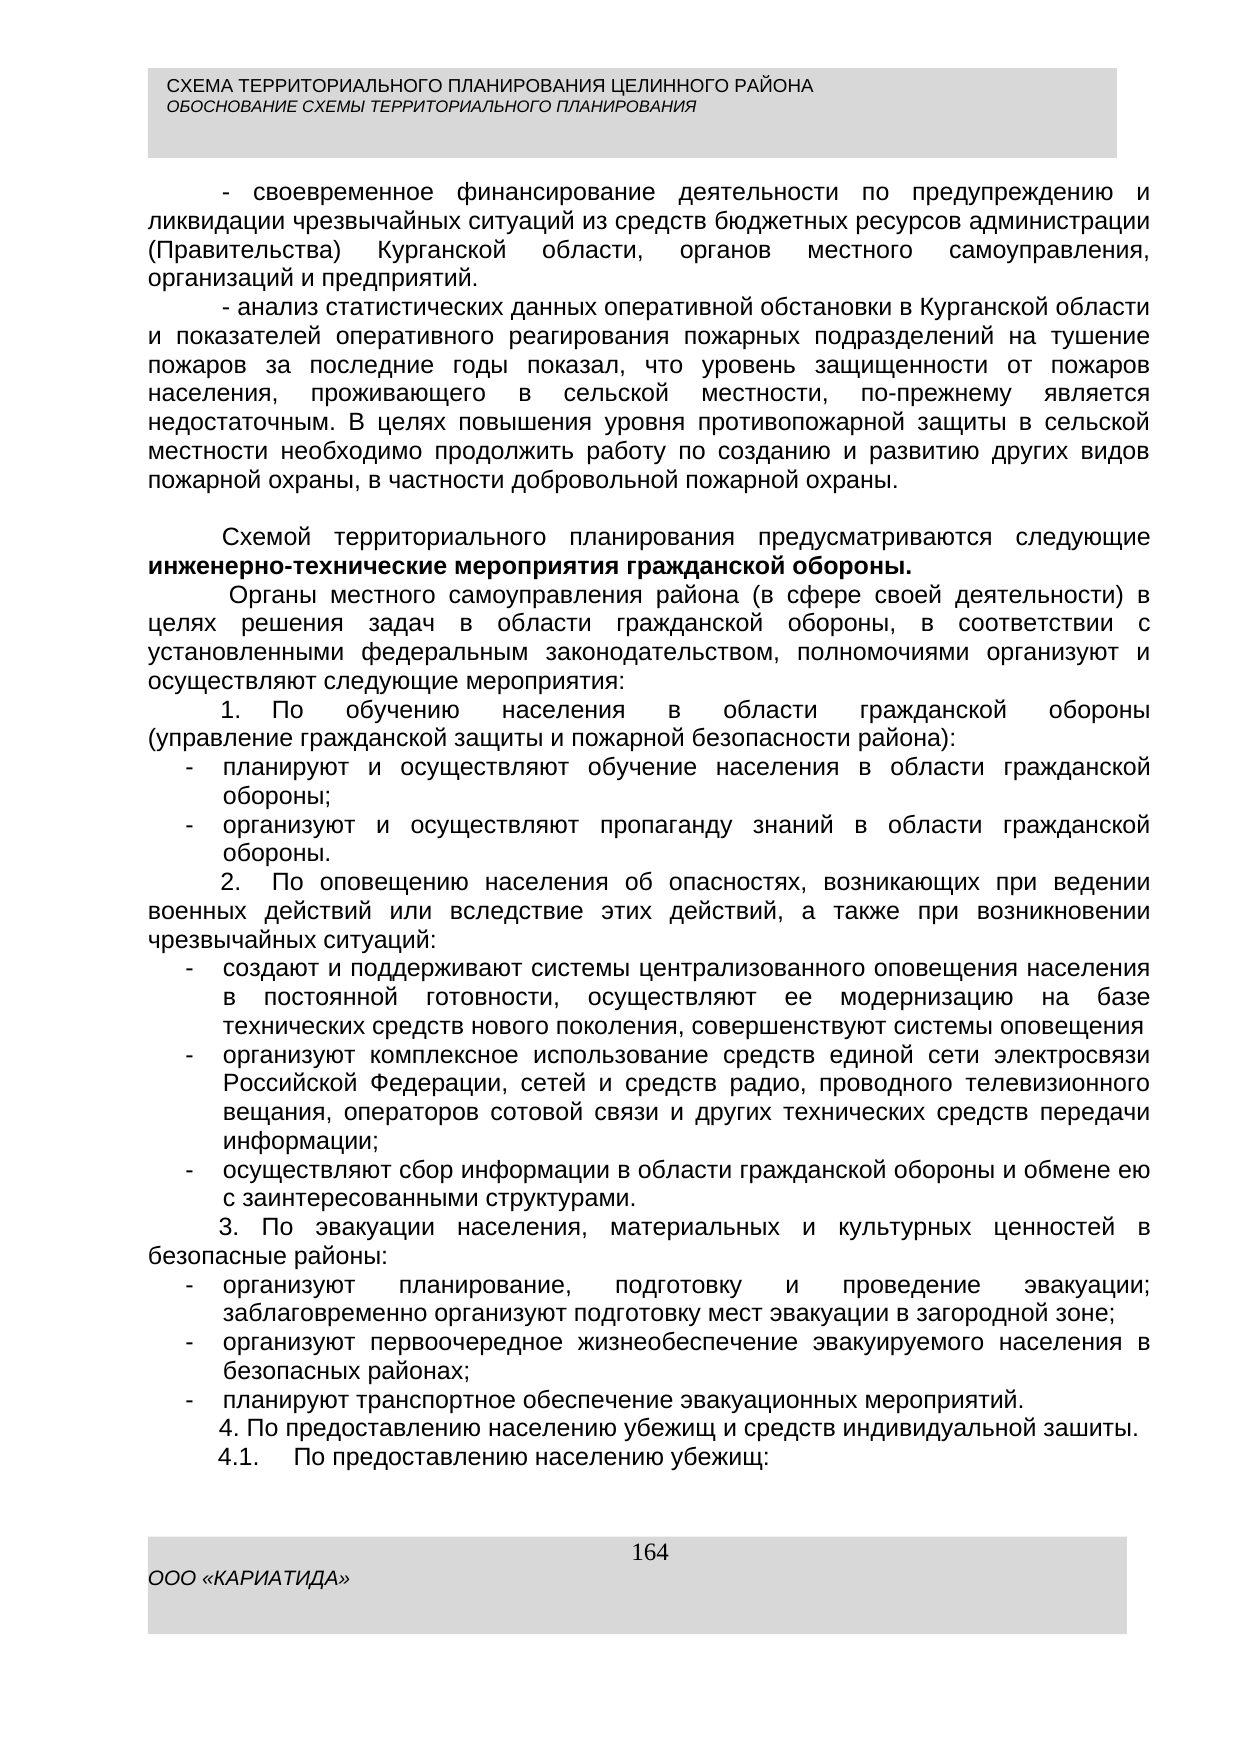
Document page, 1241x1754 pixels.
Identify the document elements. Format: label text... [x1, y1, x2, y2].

text 3. По эвакуации населения, материальных и культурных ценностей в безопасные районы: [148, 1212, 1152, 1270]
list планируют транспортное обеспечение эвакуационных мероприятий. [185, 1385, 1152, 1413]
list планируют и осуществляют обучение населения в области гражданской обороны; [185, 752, 1152, 810]
text 4.1. По предоставлению населению убежищ: [218, 1442, 1152, 1471]
text - анализ статистических данных оперативной обстановки в Курганской области и показателей оперативного реагирования пожарных подразделений на тушение пожаров за последние годы показал, что уровень защищенности от пожаров населения, проживающего в сельской местности, по-прежнему является недостаточным. В целях повышения уровня противопожарной защиты в сельской местности необходимо продолжить работу по созданию и развитию других видов пожарной охраны, в частности добровольной пожарной охраны. [148, 292, 1152, 493]
text 4. По предоставлению населению убежищ и средств индивидуальной зашиты. [148, 1413, 1152, 1442]
text - своевременное финансирование деятельности по предупреждению и ликвидации чрезвычайных ситуаций из средств бюджетных ресурсов администрации (Правительства) Курганской области, органов местного самоуправления, организаций и предприятий. [148, 177, 1152, 292]
text Схемой территориального планирования предусматриваются следующие инженерно-технические мероприятия гражданской обороны. [148, 522, 1152, 580]
text 2. По оповещению населения об опасностях, возникающих при ведении военных действий или вследствие этих действий, а также при возникновении чрезвычайных ситуаций: [148, 867, 1152, 953]
list организуют комплексное использование средств единой сети электросвязи Российской Федерации, сетей и средств радио, проводного телевизионного вещания, операторов сотовой связи и других технических средств передачи информации; [185, 1040, 1152, 1155]
text Органы местного самоуправления района (в сфере своей деятельности) в целях решения задач в области гражданской обороны, в соответствии с установленными федеральным законодательством, полномочиями организуют и осуществляют следующие мероприятия: [148, 580, 1152, 695]
list осуществляют сбор информации в области гражданской обороны и обмене ею с заинтересованными структурами. [185, 1155, 1152, 1212]
list создают и поддерживают системы централизованного оповещения населения в постоянной готовности, осуществляют ее модернизацию на базе технических средств нового поколения, совершенствуют системы оповещения [185, 953, 1152, 1040]
list организуют первоочередное жизнеобеспечение эвакуируемого населения в безопасных районах; [185, 1327, 1152, 1385]
list организуют планирование, подготовку и проведение эвакуации; заблаговременно организуют подготовку мест эвакуации в загородной зоне; [185, 1270, 1152, 1327]
text 1. По обучению населения в области гражданской обороны (управление гражданской защиты и пожарной безопасности района): [148, 695, 1152, 752]
list организуют и осуществляют пропаганду знаний в области гражданской обороны. [185, 810, 1152, 867]
